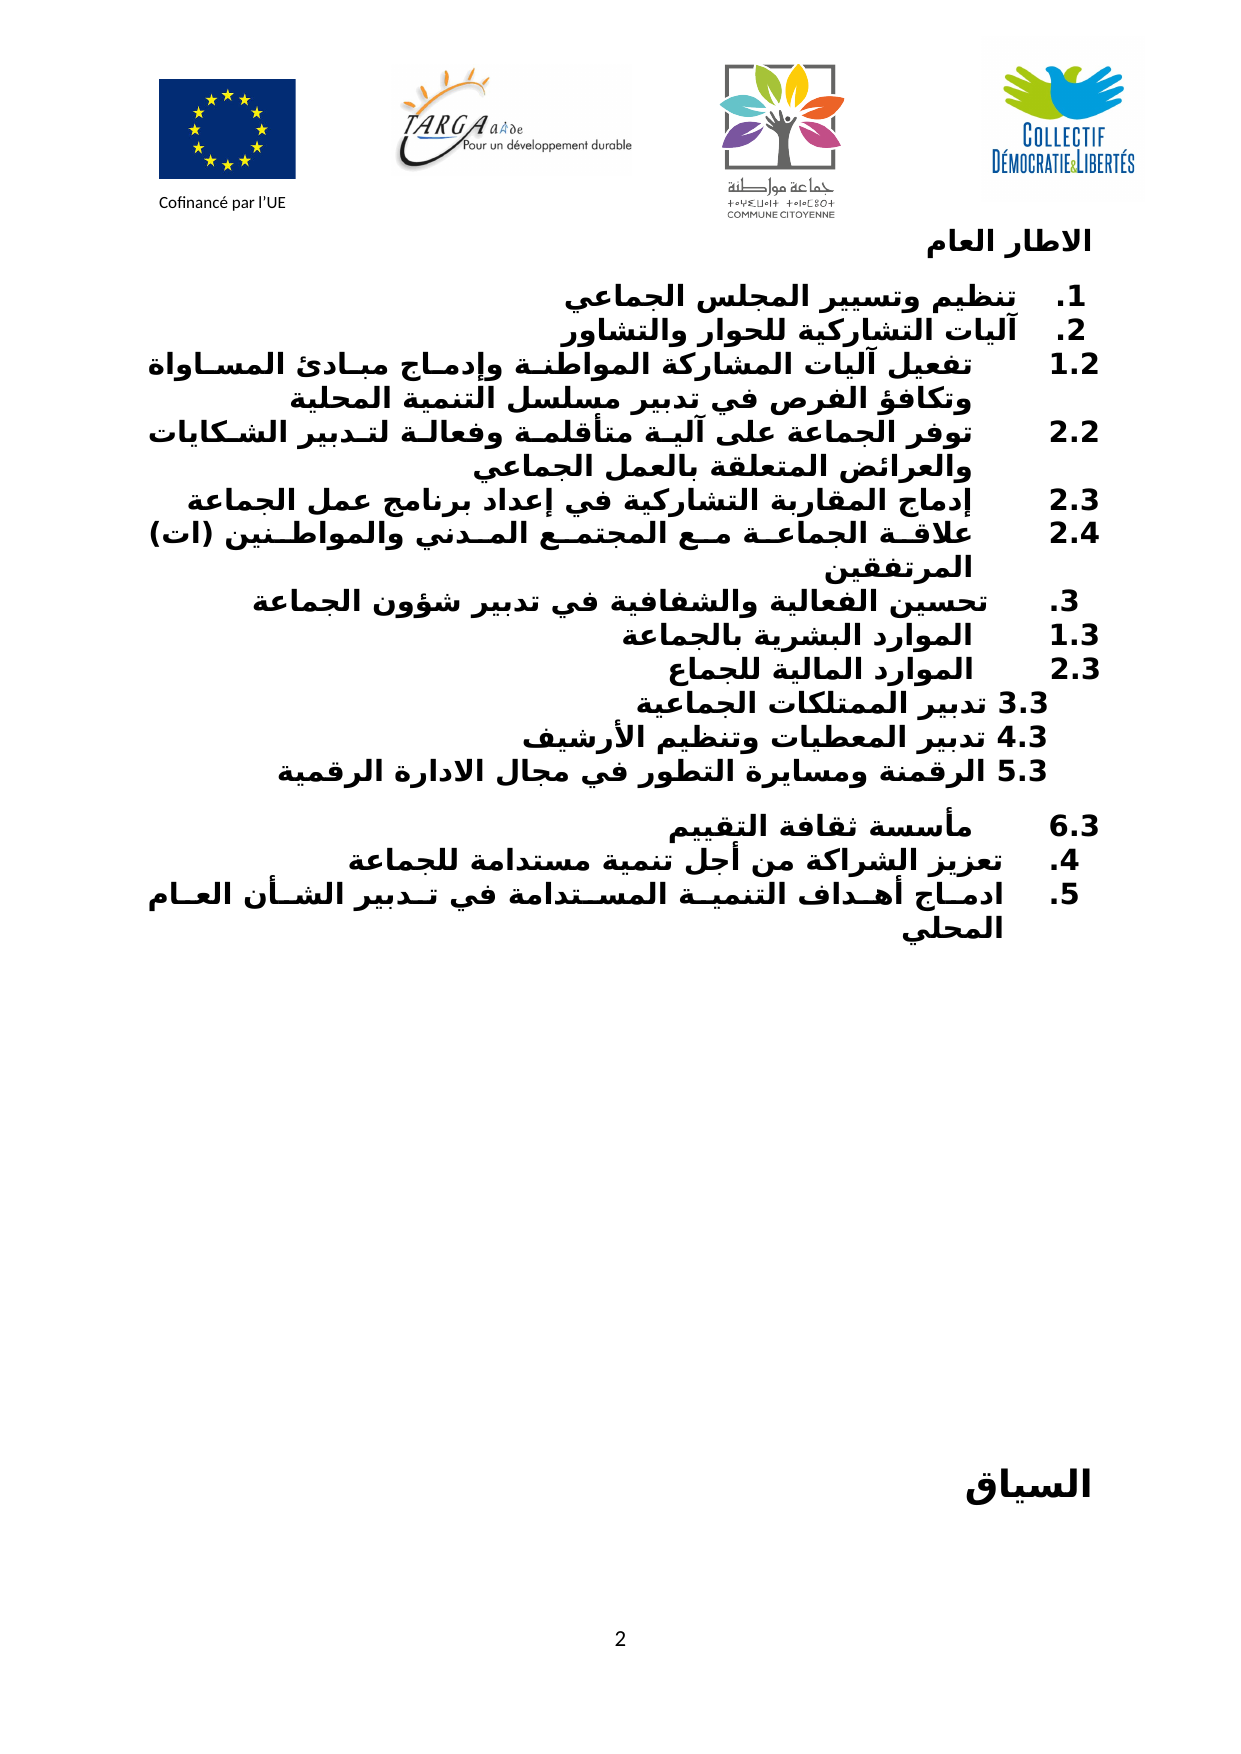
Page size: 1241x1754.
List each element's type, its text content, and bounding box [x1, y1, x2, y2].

picture [719, 64, 845, 218]
picture [391, 64, 632, 176]
picture [981, 36, 1146, 202]
list ادماج أهداف التنمية المستدامة في تدبير الشأن العام المحلي [148, 877, 1048, 945]
text 5.3 الرقمنة ومسايرة التطور في مجال الادارة الرقمية [148, 754, 1048, 788]
list آليات التشاركية للحوار والتشاور [148, 313, 1055, 347]
list علاقة الجماعة مع المجتمع المدني والمواطنين (ات) المرتفقين [148, 517, 1048, 585]
text الاطار العام [148, 224, 1093, 258]
list توفر الجماعة على آلية متأقلمة وفعالة لتدبير الشكايات والعرائض المتعلقة بالعمل الجماعي [148, 415, 1048, 483]
list الموارد البشرية بالجماعة [148, 619, 1048, 653]
list مأسسة ثقافة التقييم [148, 809, 1048, 843]
text 3.3 تدبير الممتلكات الجماعية [148, 687, 1049, 721]
text 4.3 تدبير المعطيات وتنظيم الأرشيف [148, 721, 1048, 754]
list إدماج المقاربة التشاركية في إعداد برنامج عمل الجماعة [148, 483, 1048, 517]
list تحسين الفعالية والشفافية في تدبير شؤون الجماعة [148, 585, 1048, 619]
list الموارد المالية للجماع [148, 653, 1049, 687]
list تفعيل آليات المشاركة المواطنة وإدماج مبادئ المساواة وتكافؤ الفرص في تدبير مسلسل التنمية المحلية [148, 347, 1048, 415]
text السياق [148, 1463, 1093, 1506]
list تنظيم وتسيير المجلس الجماعي [148, 279, 1055, 313]
list تعزيز الشراكة من أجل تنمية مستدامة للجماعة [148, 843, 1048, 877]
